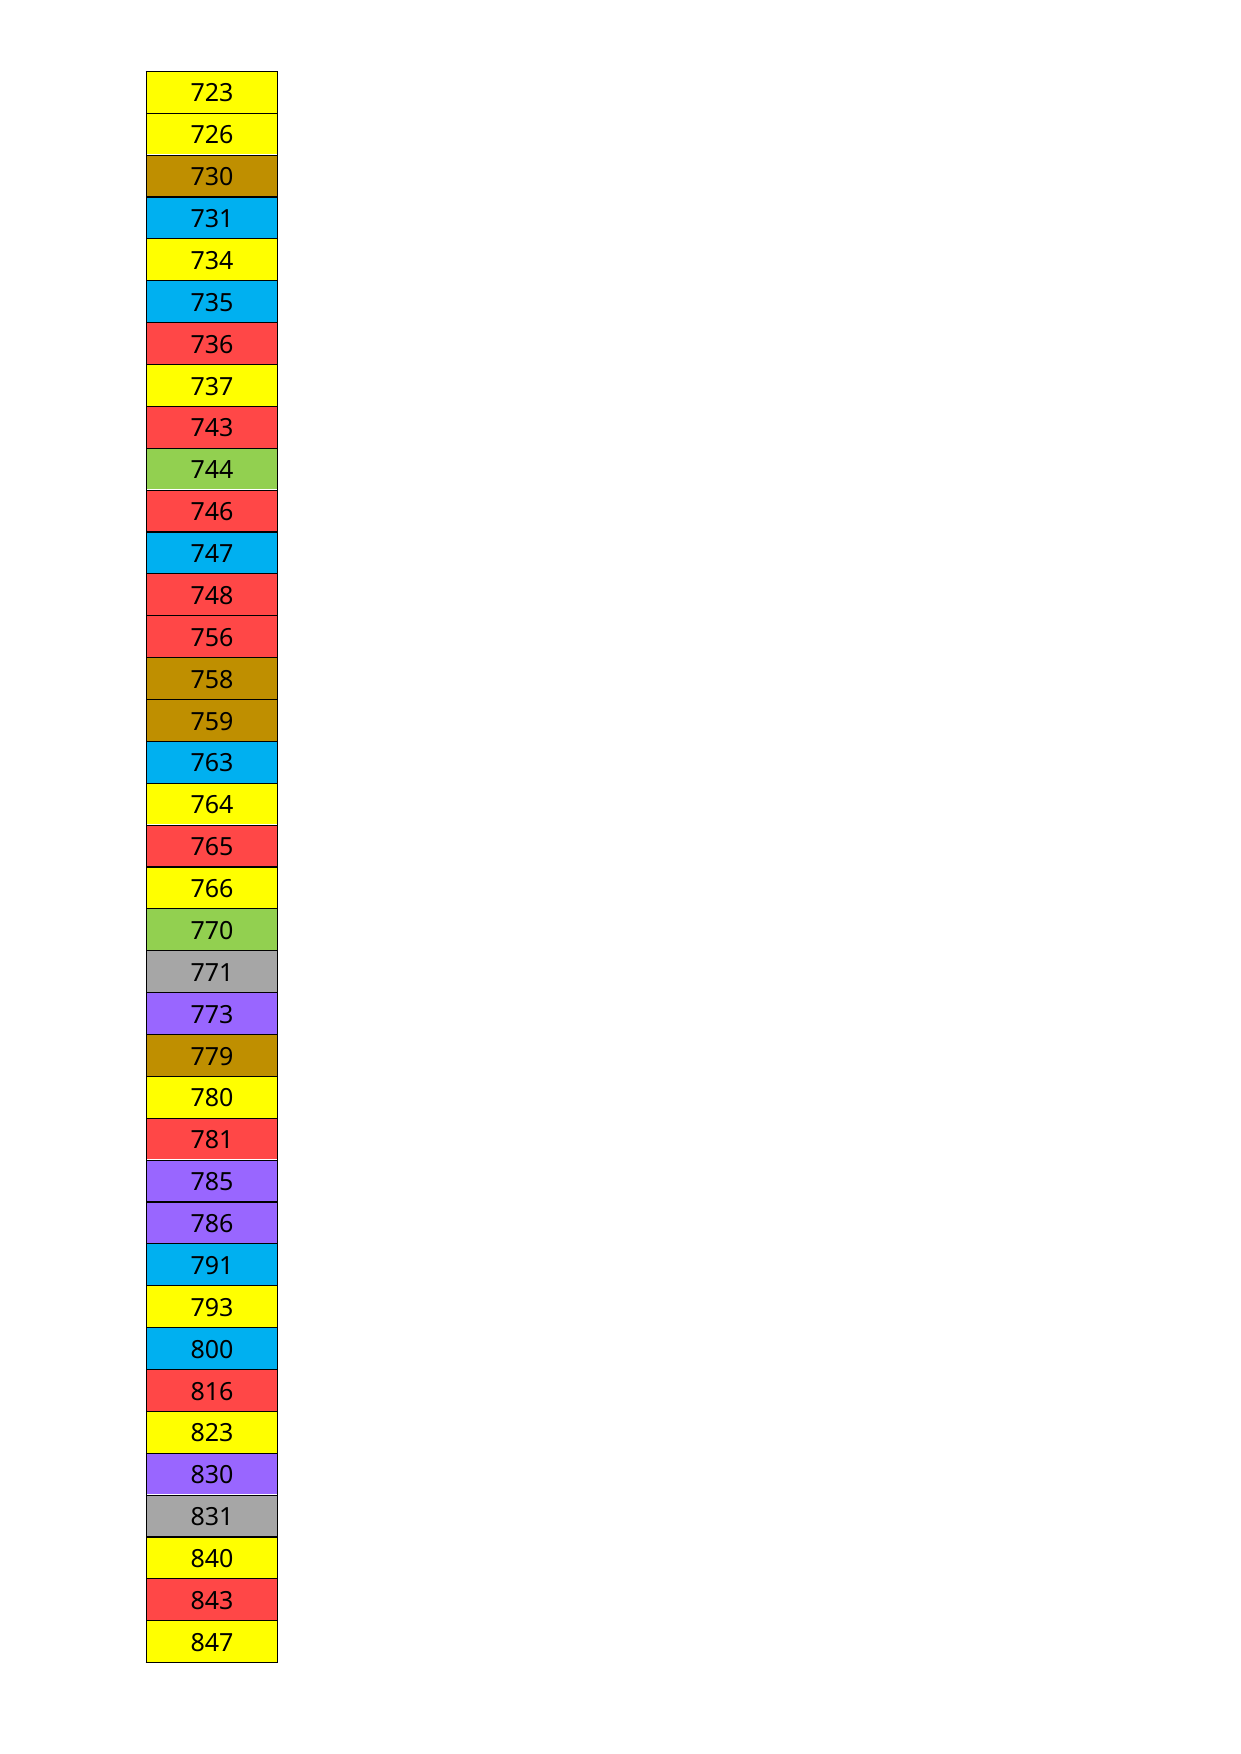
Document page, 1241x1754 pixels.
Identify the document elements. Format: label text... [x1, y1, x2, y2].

table_cell 763 [147, 742, 277, 783]
table_cell 731 [147, 198, 277, 238]
table_cell 764 [147, 784, 277, 824]
table_cell 756 [147, 616, 277, 657]
table_cell 746 [147, 491, 277, 531]
table_cell 793 [147, 1286, 277, 1327]
table_cell 730 [147, 156, 277, 196]
table_cell 786 [147, 1203, 277, 1243]
table_cell 744 [147, 449, 277, 489]
table_cell 800 [147, 1328, 277, 1369]
table_cell 785 [147, 1161, 277, 1201]
table_cell 840 [147, 1538, 277, 1578]
table_cell 773 [147, 993, 277, 1034]
table_cell 816 [147, 1370, 277, 1411]
table_cell 847 [147, 1621, 277, 1662]
table_cell 735 [147, 281, 277, 322]
table_cell 734 [147, 239, 277, 280]
table_cell 831 [147, 1496, 277, 1536]
table_cell 765 [147, 826, 277, 866]
table_cell 771 [147, 951, 277, 992]
table_cell 843 [147, 1579, 277, 1620]
table_cell 791 [147, 1244, 277, 1285]
table_cell 743 [147, 407, 277, 448]
table_cell 779 [147, 1035, 277, 1076]
table_cell 758 [147, 658, 277, 699]
table_cell 830 [147, 1454, 277, 1494]
table_cell 780 [147, 1077, 277, 1118]
table_cell 723 [147, 72, 277, 113]
table_cell 781 [147, 1119, 277, 1159]
table_cell 736 [147, 323, 277, 364]
table_cell 770 [147, 909, 277, 950]
table_cell 726 [147, 114, 277, 154]
table_cell 766 [147, 868, 277, 908]
table_cell 737 [147, 365, 277, 406]
table_cell 747 [147, 533, 277, 573]
table_cell 748 [147, 574, 277, 615]
table_cell 759 [147, 700, 277, 741]
table_cell 823 [147, 1412, 277, 1453]
